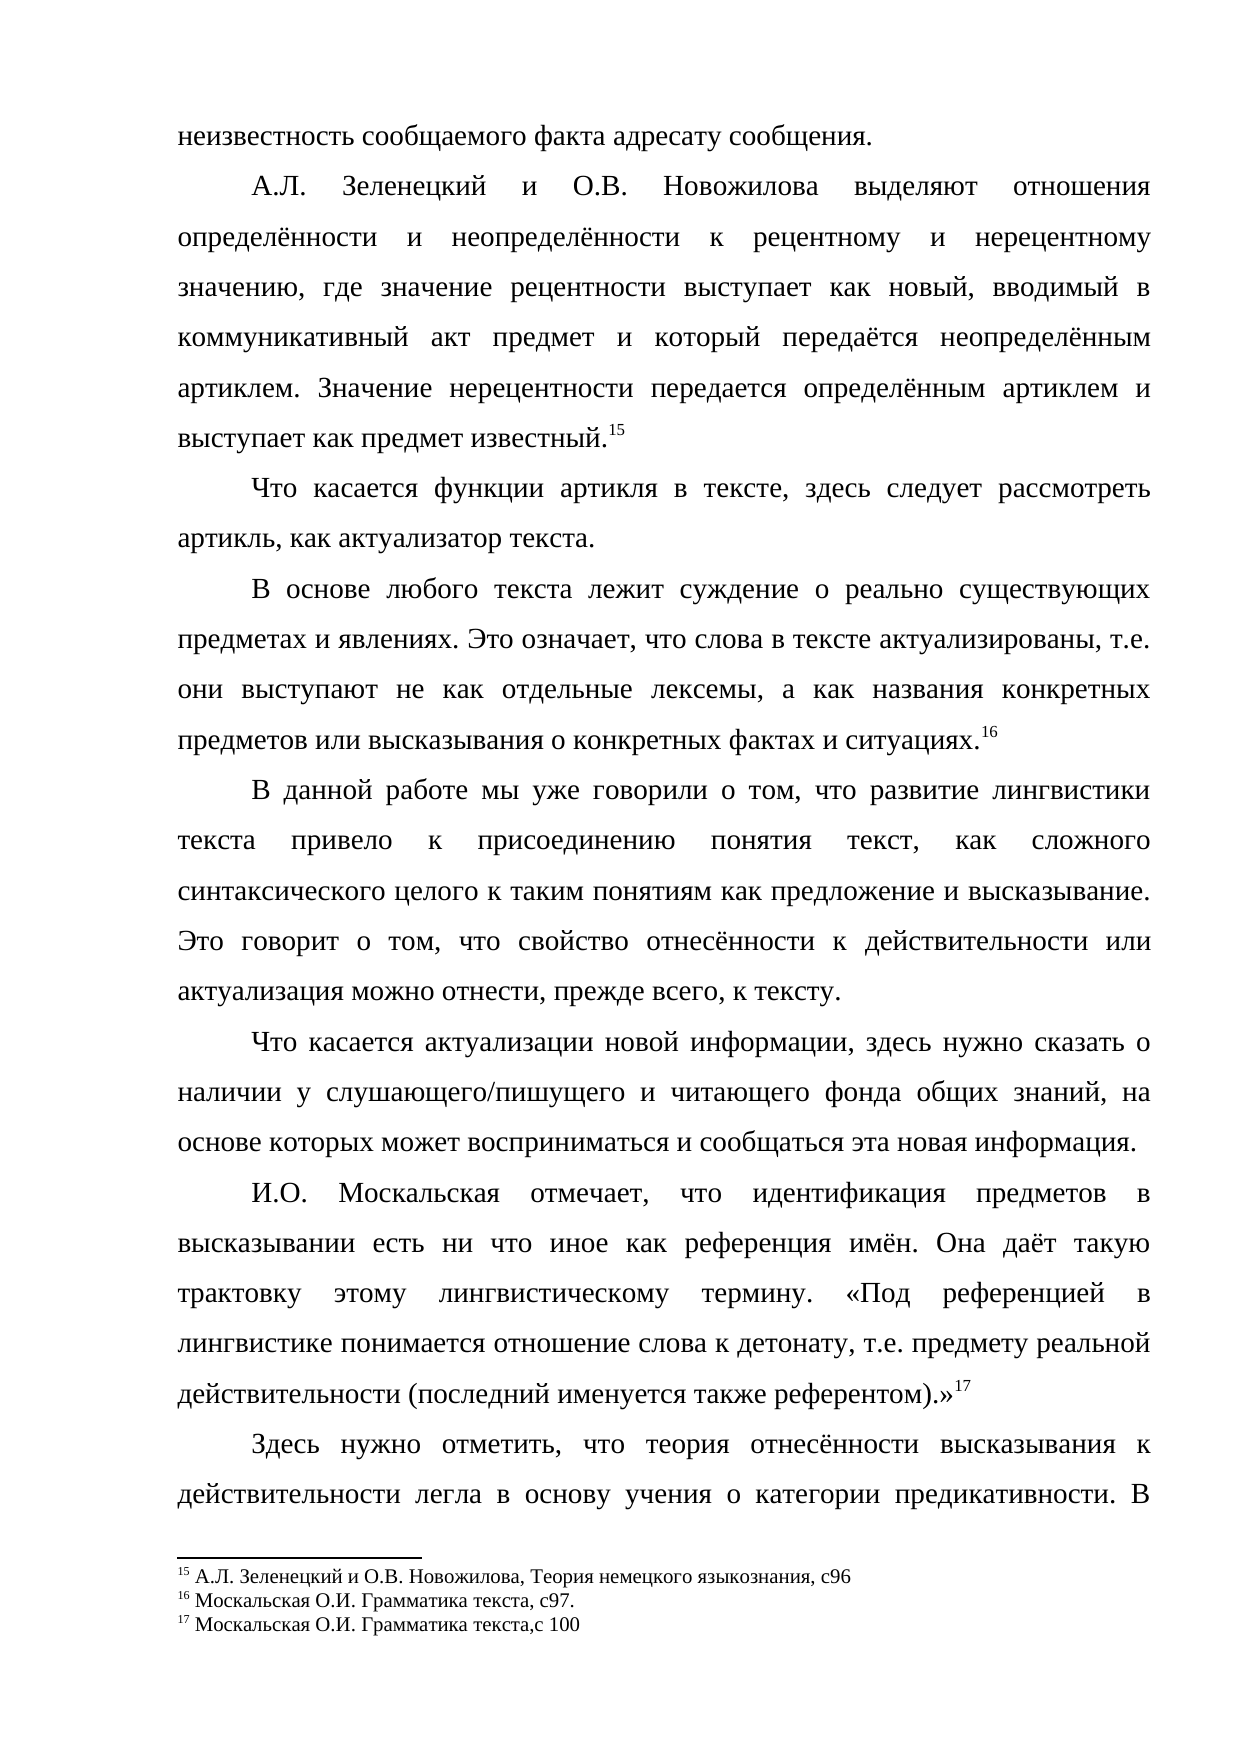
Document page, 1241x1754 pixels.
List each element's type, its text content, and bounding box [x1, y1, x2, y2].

text В данной работе мы уже говорили о том, что развитие лингвистики текста привело к присоединению понятия текст, как сложного синтаксического целого к таким понятиям как предложение и высказывание. Это говорит о том, что свойство отнесённости к действительности или актуализация можно отнести, прежде всего, к тексту. [177, 772, 1152, 1007]
text В основе любого текста лежит суждение о реально существующих предметах и явлениях. Это означает, что слова в тексте актуализированы, т.е. они выступают не как отдельные лексемы, а как названия конкретных предметов или высказывания о конкретных фактах и ситуациях. [177, 571, 1152, 755]
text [177, 118, 1152, 152]
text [177, 1426, 1152, 1510]
text Что касается актуализации новой информации, здесь нужно сказать о наличии у слушающего/пишущего и читающего фонда общих знаний, на основе которых может восприниматься и сообщаться эта новая информация. [177, 1024, 1152, 1158]
text А.Л. Зеленецкий и О.В. Новожилова выделяют отношения определённости и неопределённости к рецентному и нерецентному значению, где значение рецентности выступает как новый, вводимый в коммуникативный акт предмет и который передаётся неопределённым артиклем. Значение нерецентности передается определённым артиклем и выступает как предмет известный. [177, 168, 1152, 453]
text И.О. Москальская отмечает, что идентификация предметов в высказывании есть ни что иное как референция имён. Она даёт такую трактовку этому лингвистическому термину. «Под референцией в лингвистике понимается отношение слова к детонату, т.е. предмету реальной действительности (последний именуется также референтом).» [177, 1175, 1152, 1409]
text Что касается функции артикля в тексте, здесь следует рассмотреть артикль, как актуализатор текста. [177, 470, 1152, 554]
